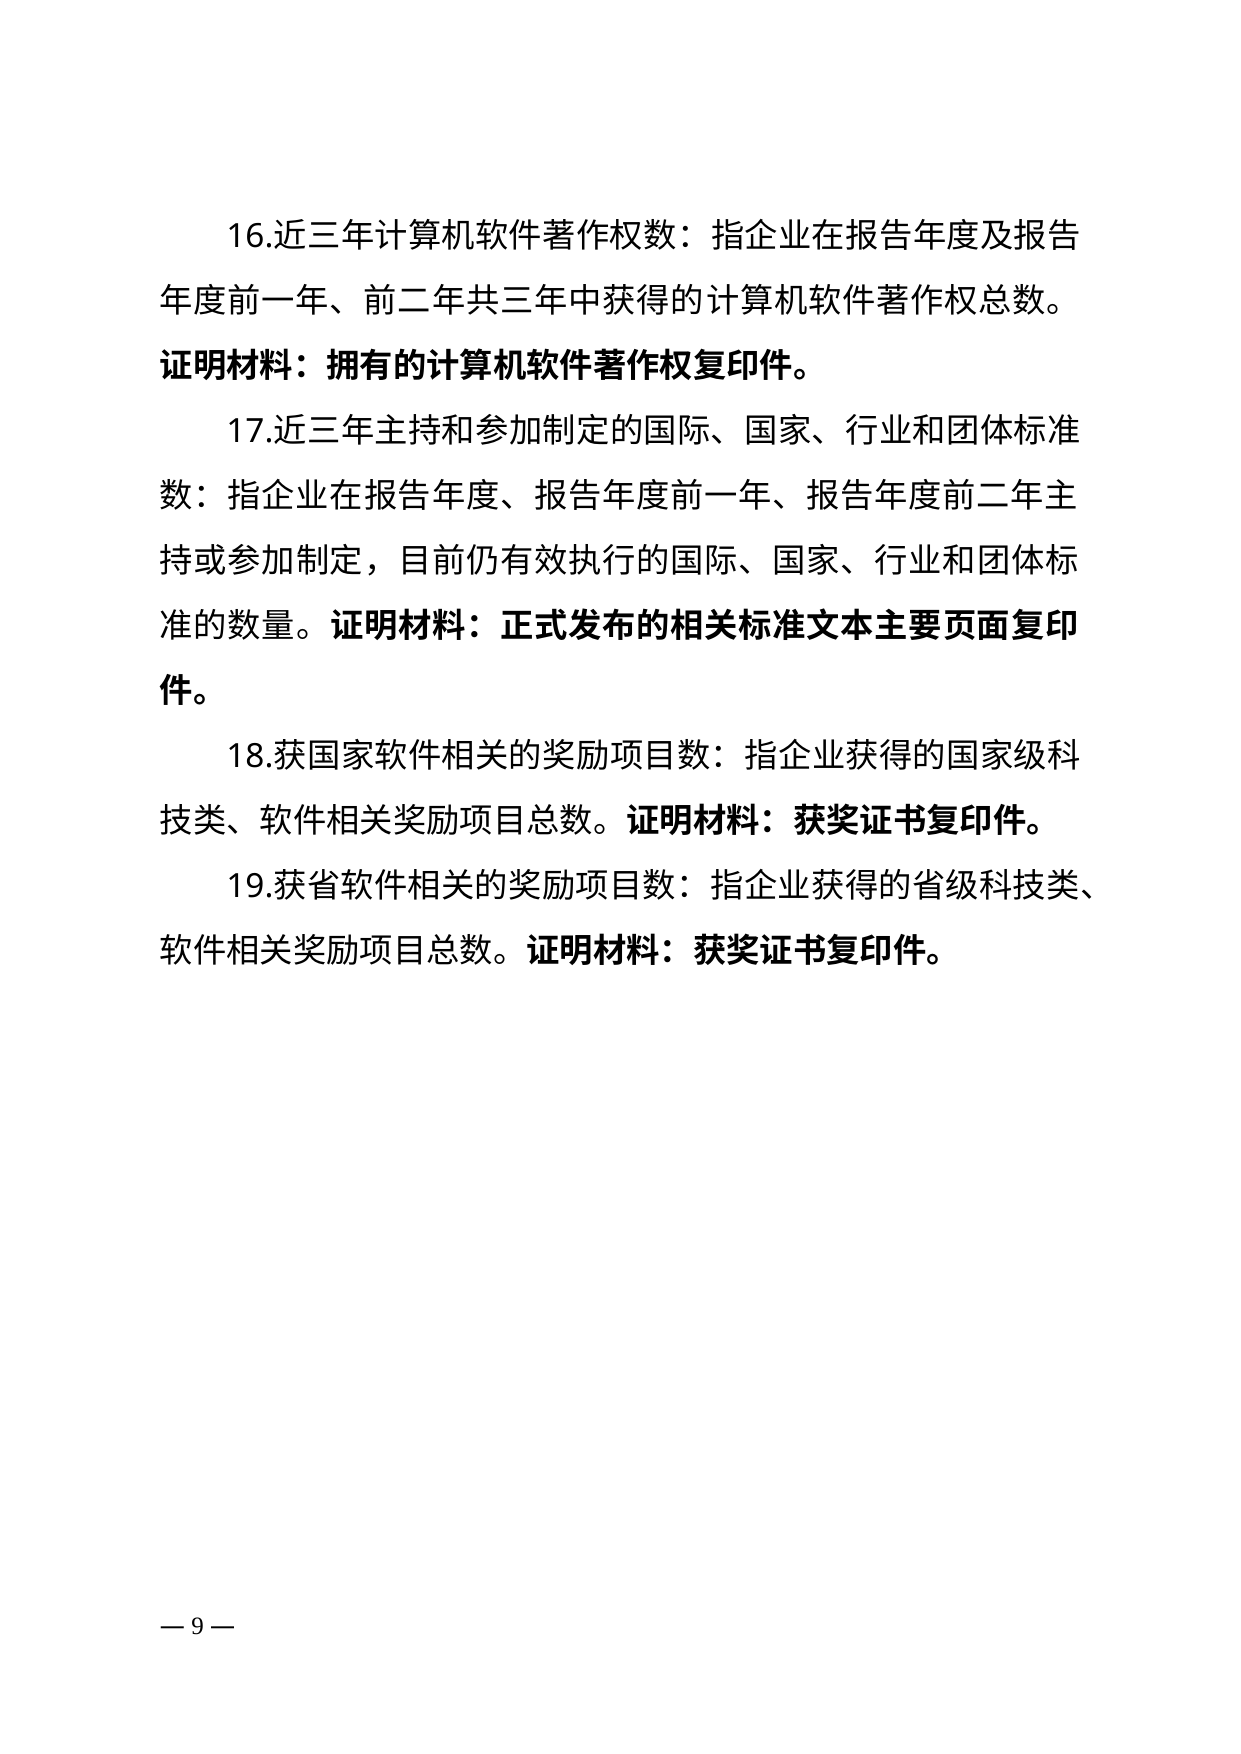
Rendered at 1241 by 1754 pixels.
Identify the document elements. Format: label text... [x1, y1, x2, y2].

text 19.获省软件相关的奖励项目数：指企业获得的省级科技类、软件相关奖励项目总数。证明材料：获奖证书复印件。 [159, 850, 1081, 980]
text 17.近三年主持和参加制定的国际、国家、行业和团体标准数：指企业在报告年度、报告年度前一年、报告年度前二年主持或参加制定，目前仍有效执行的国际、国家、行业和团体标准的数量。证明材料：正式发布的相关标准文本主要页面复印件。 [159, 395, 1081, 720]
text 18.获国家软件相关的奖励项目数：指企业获得的国家级科技类、软件相关奖励项目总数。证明材料：获奖证书复印件。 [159, 720, 1081, 850]
text 16.近三年计算机软件著作权数：指企业在报告年度及报告年度前一年、前二年共三年中获得的计算机软件著作权总数。证明材料：拥有的计算机软件著作权复印件。 [159, 200, 1081, 395]
